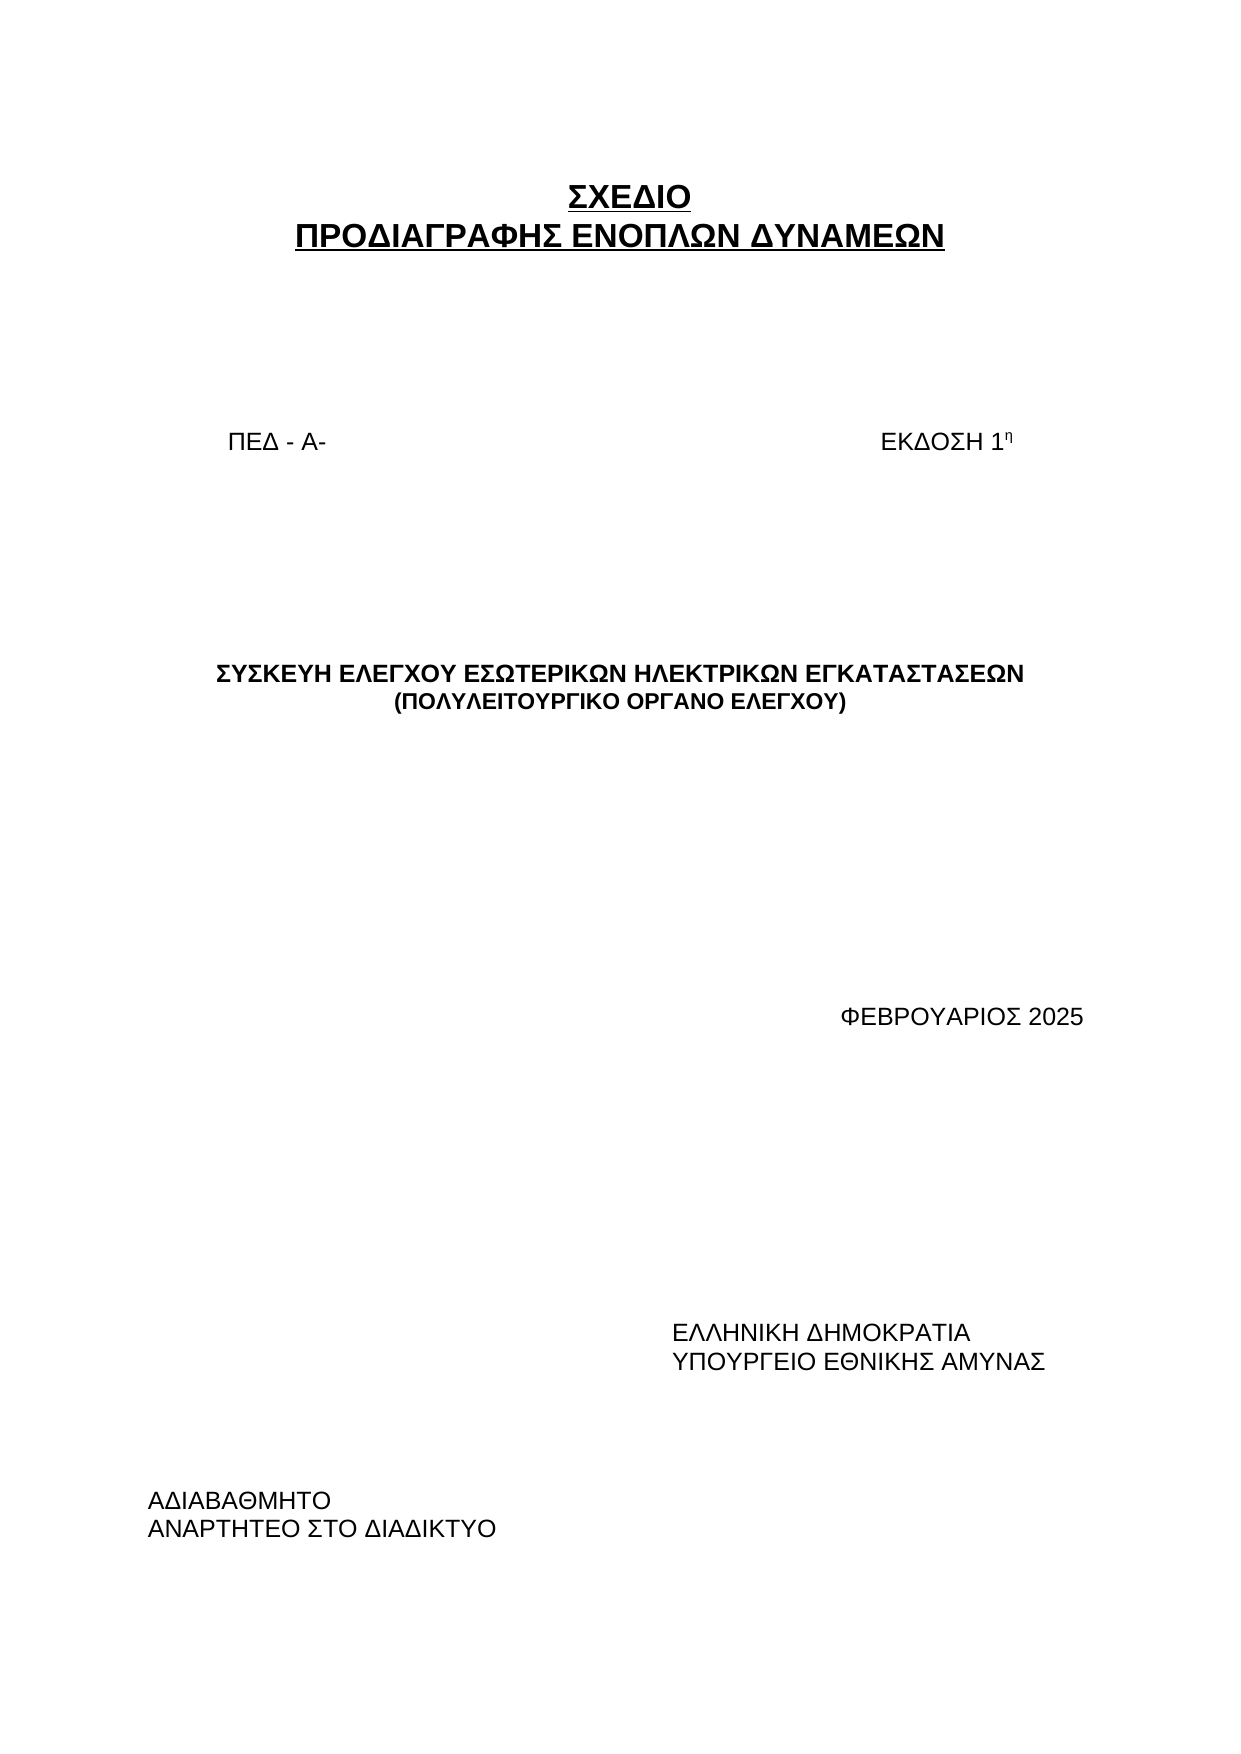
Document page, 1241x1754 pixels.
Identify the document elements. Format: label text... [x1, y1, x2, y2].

text ΥΠΟΥΡΓΕΙΟ ΕΘΝΙΚΗΣ ΑΜΥΝΑΣ [148, 1347, 1092, 1375]
text ΣΥΣΚΕΥΗ ΕΛΕΓΧΟΥ ΕΣΩΤΕΡΙΚΩΝ ΗΛΕΚΤΡΙΚΩΝ ΕΓΚΑΤΑΣΤΑΣΕΩΝ [148, 659, 1092, 688]
text ΣΧΕΔΙΟ [148, 177, 1092, 216]
text ΠΡΟΔΙΑΓΡΑΦΗΣ ΕΝΟΠΛΩΝ ΔΥΝΑΜΕΩΝ [148, 216, 1092, 254]
text ΦΕΒΡΟΥΑΡΙΟΣ 2025 [148, 1002, 1092, 1030]
text ΠΕΔ - Α- ΕΚΔΟΣΗ 1η [148, 427, 1092, 455]
text ΑΝΑΡΤHTΕΟ ΣΤΟ ΔΙΑΔΙΚΤΥΟ [148, 1514, 1092, 1543]
text ΑΔΙΑΒΑΘΜΗΤΟ [148, 1486, 1092, 1514]
text (ΠΟΛΥΛΕΙΤΟΥΡΓΙΚΟ ΟΡΓΑΝΟ ΕΛΕΓΧΟΥ) [148, 688, 1092, 714]
text ΕΛΛΗΝΙΚΗ ΔΗΜΟΚΡΑΤΙΑ [148, 1318, 1092, 1347]
